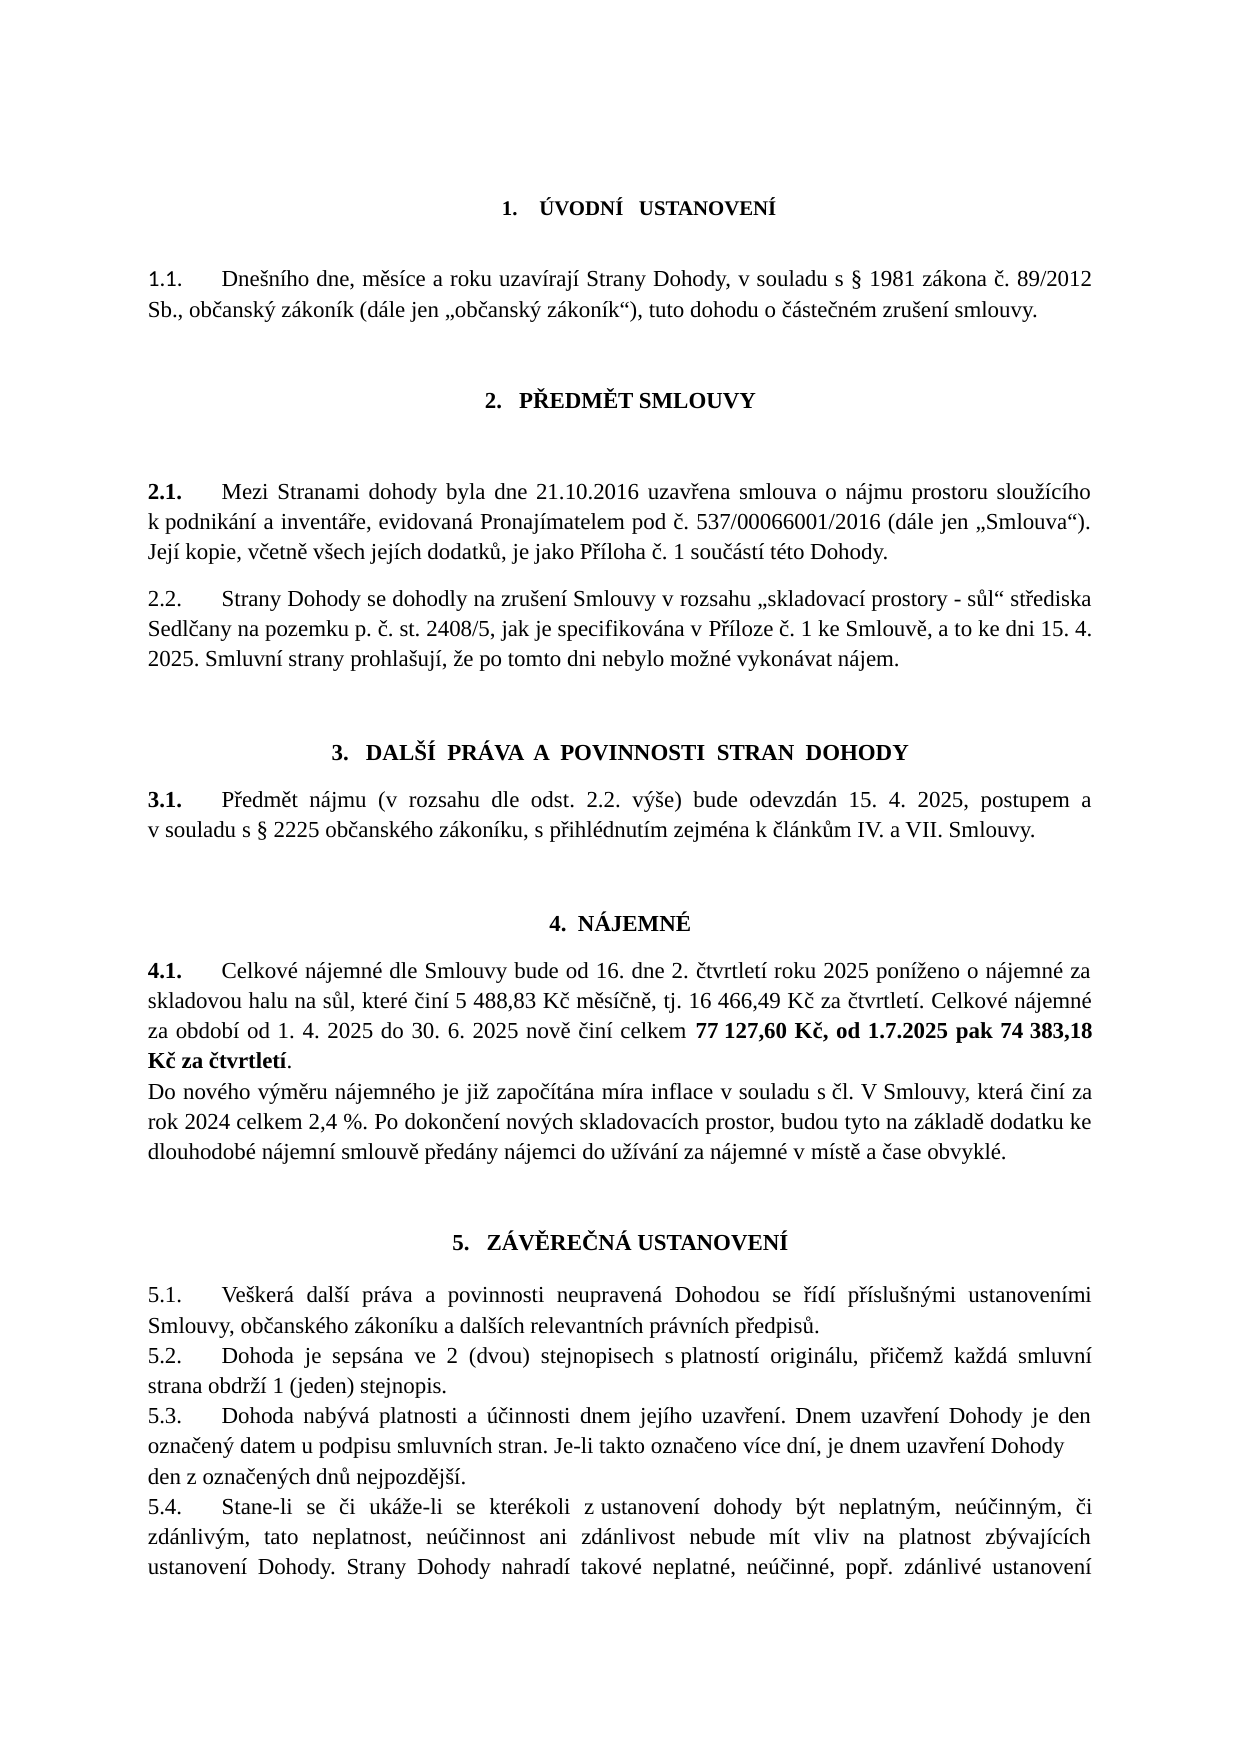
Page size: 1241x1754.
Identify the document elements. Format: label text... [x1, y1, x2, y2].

text 4. NÁJEMNÉ [148, 910, 1093, 936]
text 2.2. Strany Dohody se dohodly na zrušení Smlouvy v rozsahu „skladovací prostory - sůl“ střediska Sedlčany na pozemku p. č. st. 2408/5, jak je specifikována v Příloze č. 1 ke Smlouvě, a to ke dni 15. 4. 2025. Smluvní strany prohlašují, že po tomto dni nebylo možné vykonávat nájem. [148, 585, 1093, 672]
text 2.1. Mezi Stranami dohody byla dne 21.10.2016 uzavřena smlouva o nájmu prostoru sloužícího k podnikání a inventáře, evidovaná Pronajímatelem pod č. 537/00066001/2016 (dále jen „Smlouva“). Její kopie, včetně všech jejích dodatků, je jako Příloha č. 1 součástí této Dohody. [148, 478, 1093, 564]
text den z označených dnů nejpozdější. [148, 1463, 1093, 1489]
list ÚVODNÍ USTANOVENÍ [185, 196, 1093, 220]
text 4.1. Celkové nájemné dle Smlouvy bude od 16. dne 2. čtvrtletí roku 2025 poníženo o nájemné za skladovou halu na sůl, které činí 5 488,83 Kč měsíčně, tj. 16 466,49 Kč za čtvrtletí. Celkové nájemné za období od 1. 4. 2025 do 30. 6. 2025 nově činí celkem 77 127,60 Kč, od 1.7.2025 pak 74 383,18 Kč za čtvrtletí. [148, 957, 1093, 1074]
text 1.1. Dnešního dne, měsíce a roku uzavírají Strany Dohody, v souladu s § 1981 zákona č. 89/2012 Sb., občanský zákoník (dále jen „občanský zákoník“), tuto dohodu o částečném zrušení smlouvy. [148, 264, 1093, 322]
text 5.1. Veškerá další práva a povinnosti neupravená Dohodou se řídí příslušnými ustanoveními Smlouvy, občanského zákoníku a dalších relevantních právních předpisů. [148, 1282, 1093, 1338]
text 5.3. Dohoda nabývá platnosti a účinnosti dnem jejího uzavření. Dnem uzavření Dohody je den označený datem u podpisu smluvních stran. Je-li takto označeno více dní, je dnem uzavření Dohody [148, 1402, 1093, 1459]
text Do nového výměru nájemného je již započítána míra inflace v souladu s čl. V Smlouvy, která činí za rok 2024 celkem 2,4 %. Po dokončení nových skladovacích prostor, budou tyto na základě dodatku ke dlouhodobé nájemní smlouvě předány nájemci do užívání za nájemné v místě a čase obvyklé. [148, 1078, 1093, 1164]
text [148, 1493, 1093, 1580]
text 3.1. Předmět nájmu (v rozsahu dle odst. 2.2. výše) bude odevzdán 15. 4. 2025, postupem a v souladu s § 2225 občanského zákoníku, s přihlédnutím zejména k článkům IV. a VII. Smlouvy. [148, 786, 1093, 843]
text 3. DALŠÍ PRÁVA A POVINNOSTI STRAN DOHODY [148, 739, 1093, 766]
text 5. ZÁVĚREČNÁ USTANOVENÍ [148, 1229, 1093, 1255]
text 5.2. Dohoda je sepsána ve 2 (dvou) stejnopisech s platností originálu, přičemž každá smluvní strana obdrží 1 (jeden) stejnopis. [148, 1342, 1093, 1398]
text 2. PŘEDMĚT SMLOUVY [148, 388, 1093, 414]
